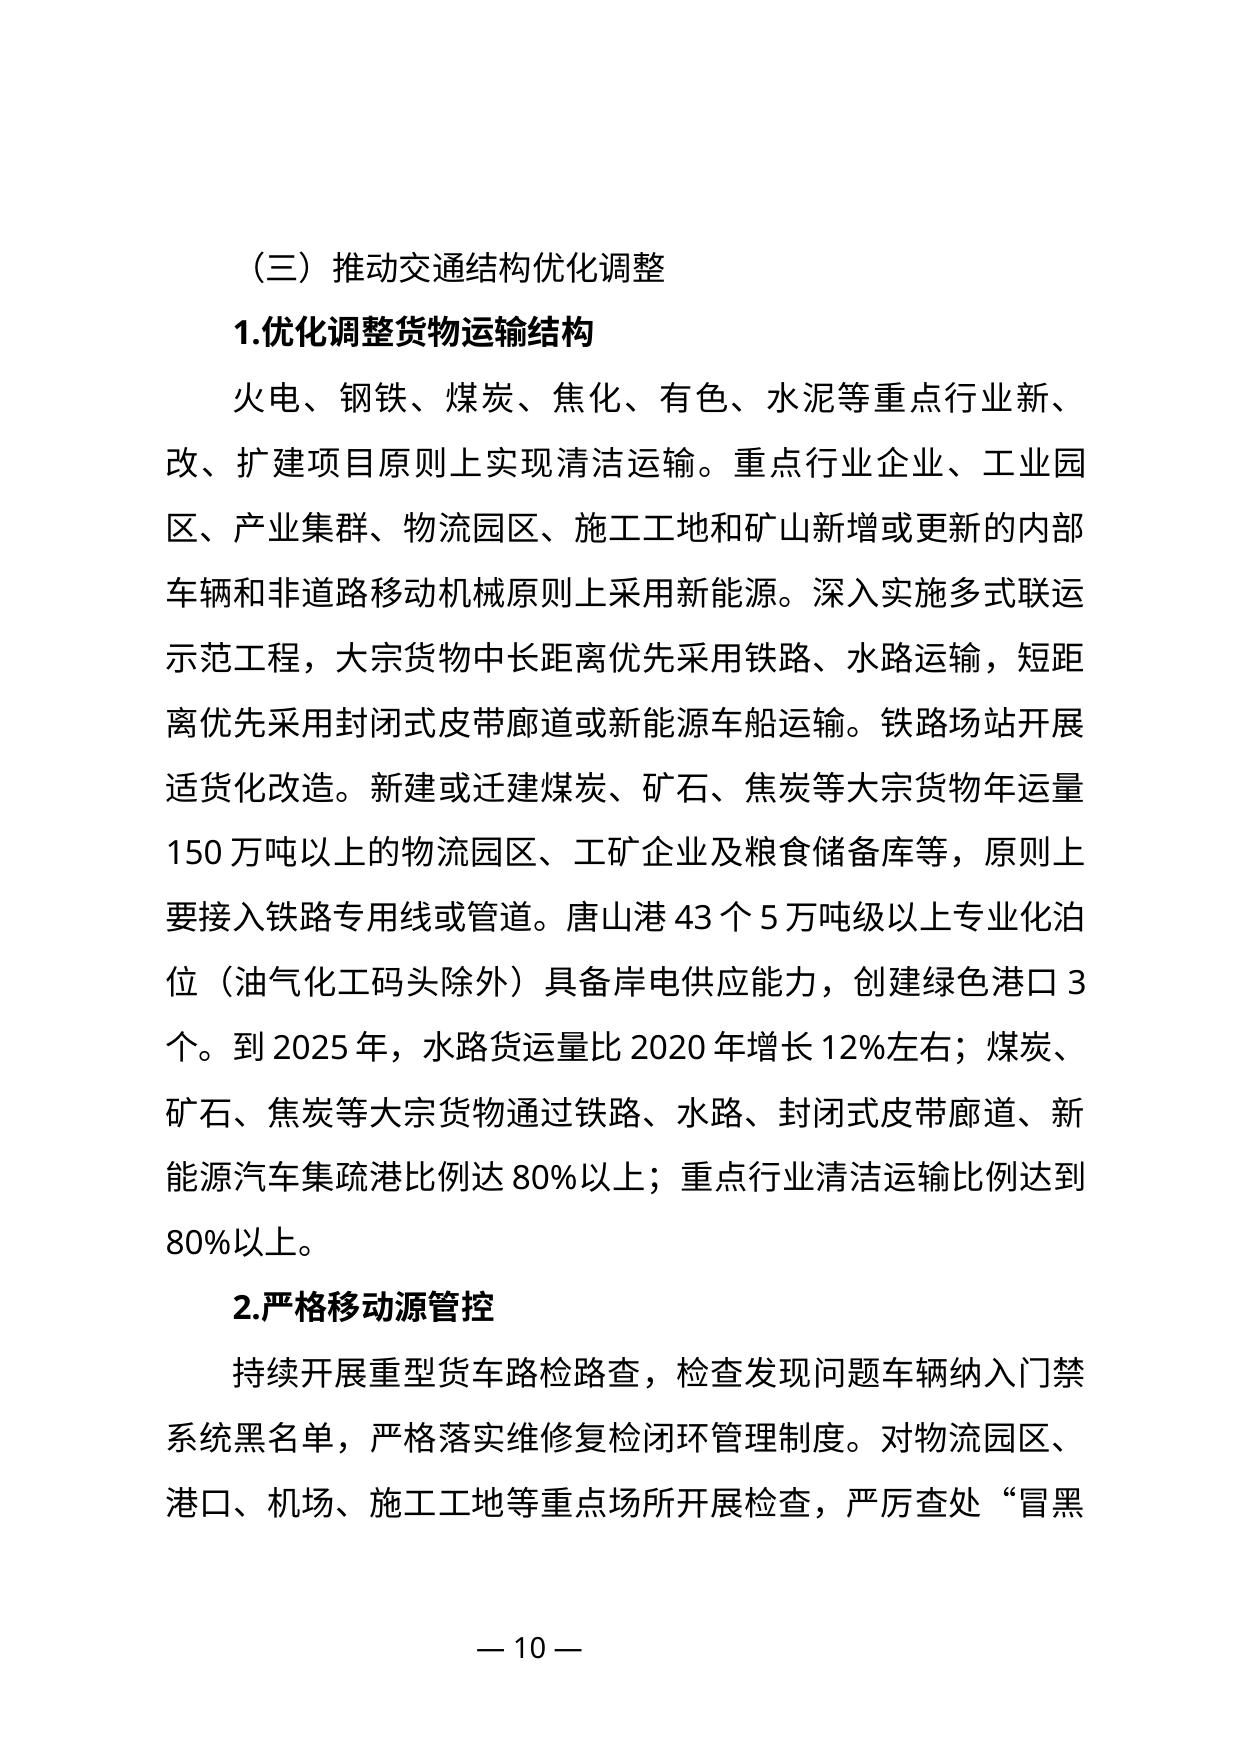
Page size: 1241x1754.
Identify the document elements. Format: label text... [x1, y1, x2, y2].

text （三）推动交通结构优化调整 [165, 233, 1087, 298]
text 1.优化调整货物运输结构 [165, 298, 1087, 363]
text 火电、钢铁、煤炭、焦化、有色、水泥等重点行业新、改、扩建项目原则上实现清洁运输。重点行业企业、工业园区、产业集群、物流园区、施工工地和矿山新增或更新的内部车辆和非道路移动机械原则上采用新能源。深入实施多式联运示范工程，大宗货物中长距离优先采用铁路、水路运输，短距离优先采用封闭式皮带廊道或新能源车船运输。铁路场站开展适货化改造。新建或迁建煤炭、矿石、焦炭等大宗货物年运量150万吨以上的物流园区、工矿企业及粮食储备库等，原则上要接入铁路专用线或管道。唐山港43个5万吨级以上专业化泊位（油气化工码头除外）具备岸电供应能力，创建绿色港口3个。到2025年，水路货运量比2020年增长12%左右；煤炭、矿石、焦炭等大宗货物通过铁路、水路、封闭式皮带廊道、新能源汽车集疏港比例达80%以上；重点行业清洁运输比例达到80%以上。 [165, 363, 1087, 1273]
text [165, 1338, 1087, 1533]
text 2.严格移动源管控 [165, 1273, 1087, 1338]
